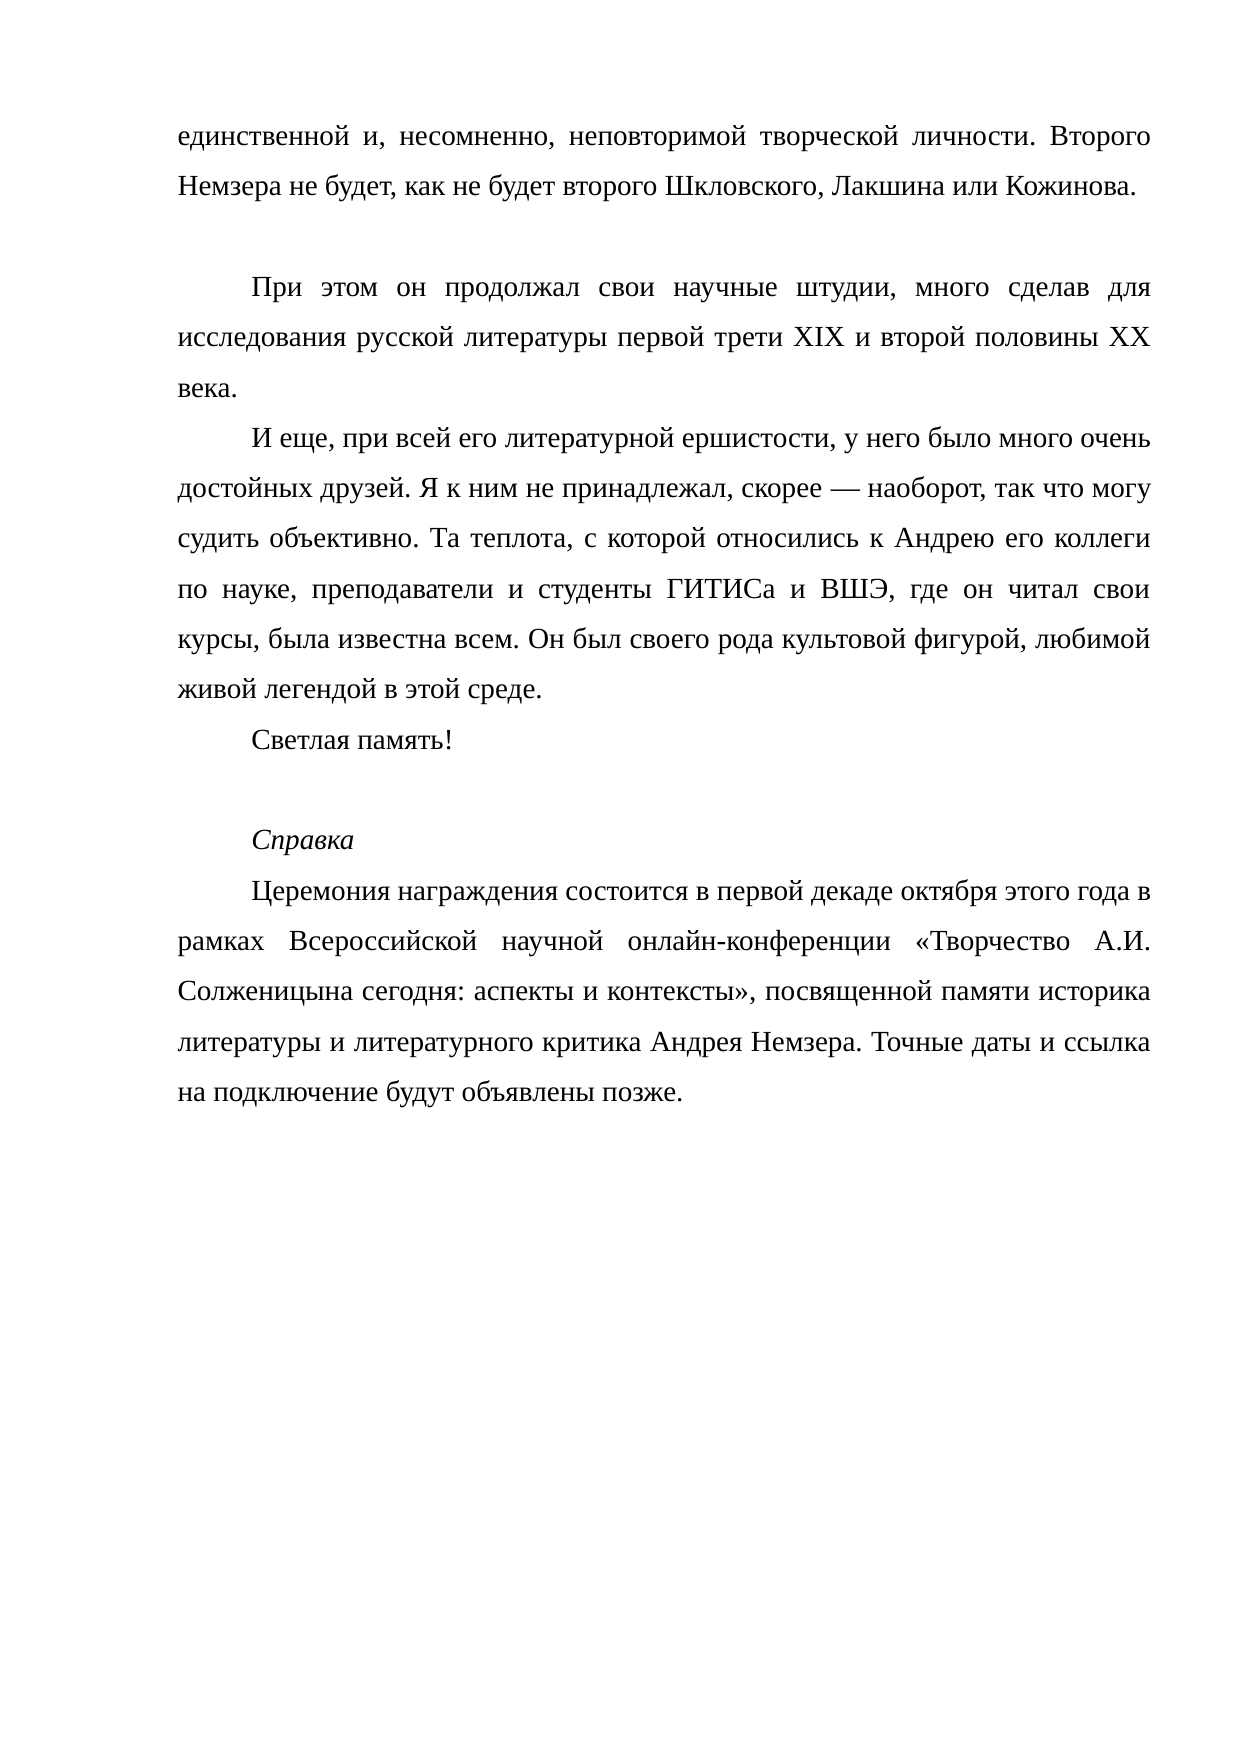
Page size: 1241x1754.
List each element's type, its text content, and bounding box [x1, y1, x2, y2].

text Светлая память! [177, 722, 1152, 755]
text Справка [177, 822, 1152, 856]
text Церемония награждения состоится в первой декаде октября этого года в рамках Всероссийской научной онлайн-конференции «Творчество А.И. Солженицына сегодня: аспекты и контексты», посвященной памяти историка литературы и литературного критика Андрея Немзера. Точные даты и ссылка на подключение будут объявлены позже. [177, 873, 1152, 1108]
text При этом он продолжал свои научные штудии, много сделав для исследования русской литературы первой трети XIX и второй половины ХХ века. [177, 269, 1152, 403]
text И еще, при всей его литературной ершистости, у него было много очень достойных друзей. Я к ним не принадлежал, скорее — наоборот, так что могу судить объективно. Та теплота, с которой относились к Андрею его коллеги по науке, преподаватели и студенты ГИТИСа и ВШЭ, где он читал свои курсы, была известна всем. Он был своего рода культовой фигурой, любимой живой легендой в этой среде. [177, 420, 1152, 705]
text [177, 118, 1152, 202]
